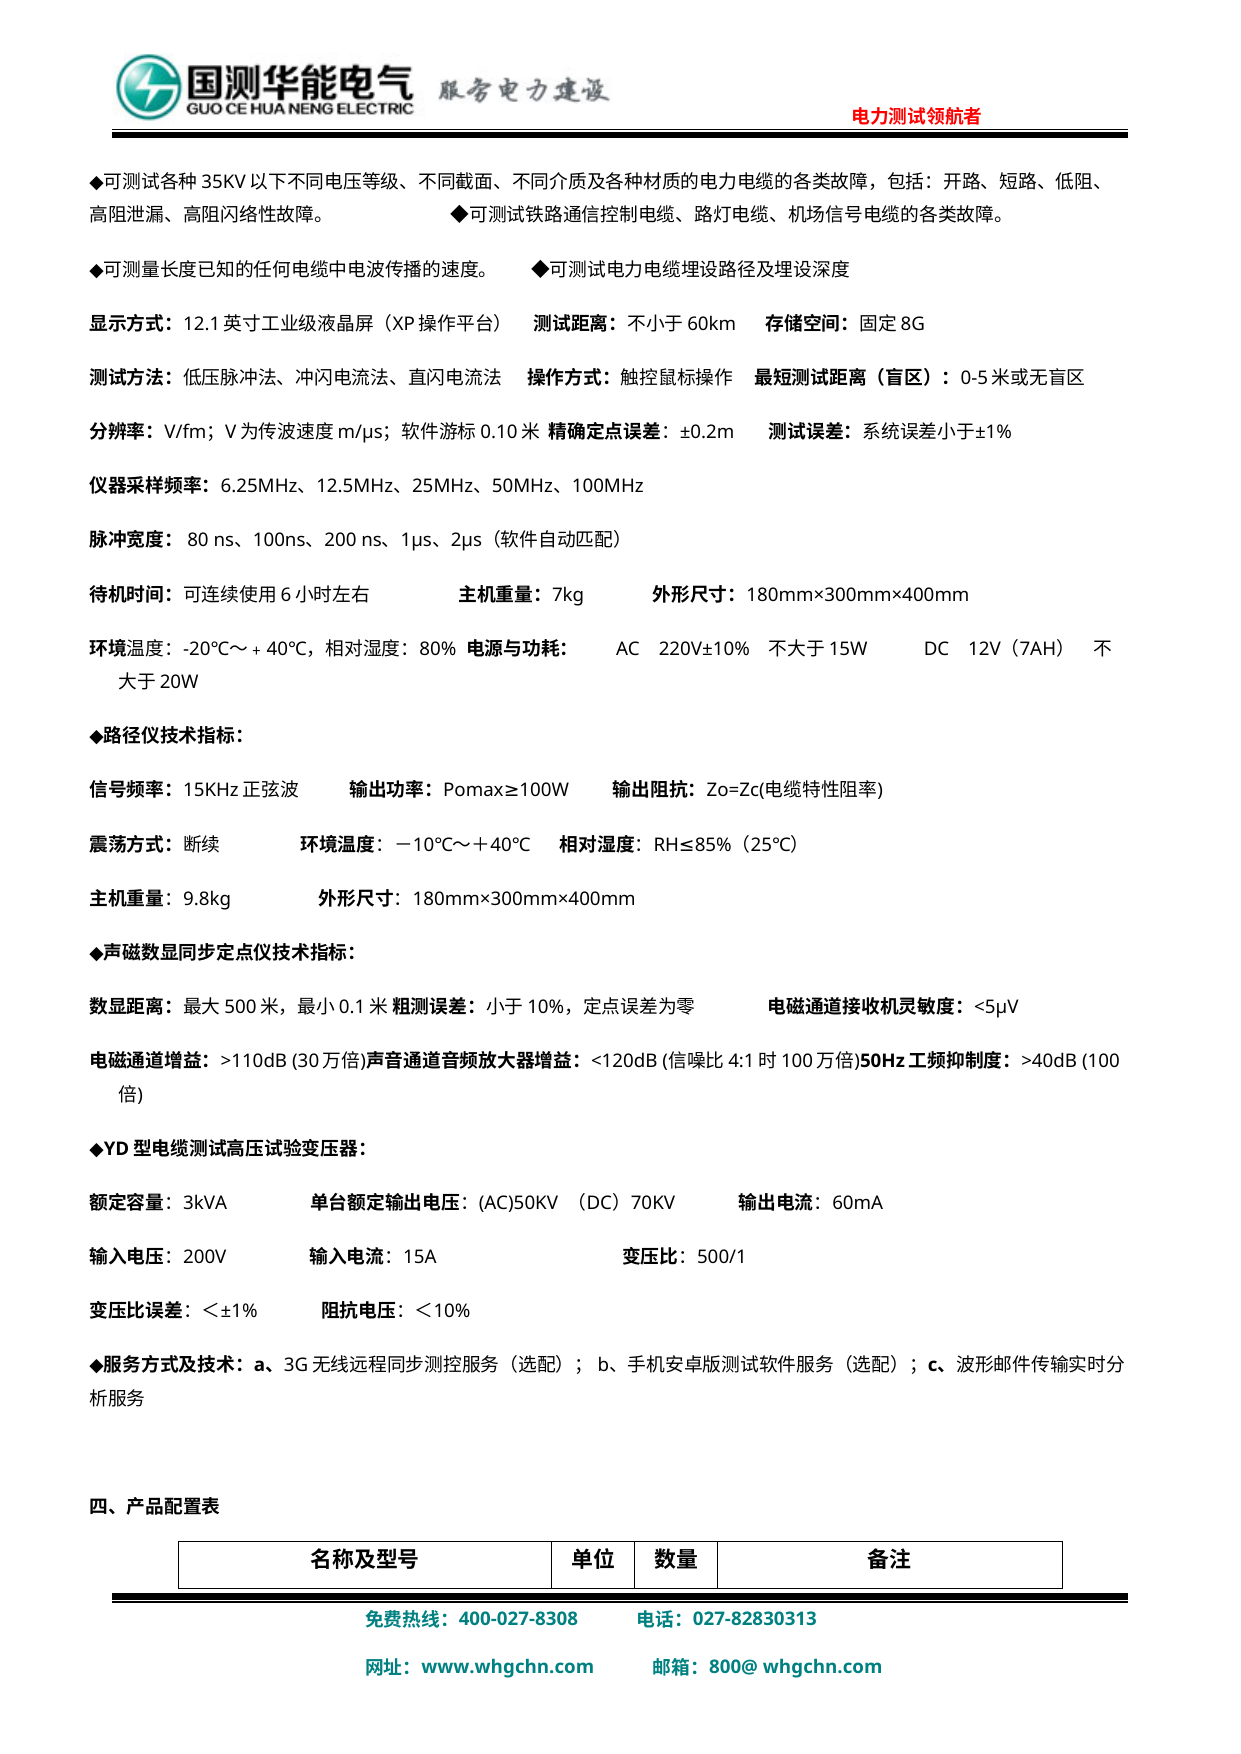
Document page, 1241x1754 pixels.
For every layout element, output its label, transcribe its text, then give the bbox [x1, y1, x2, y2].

text ◆路径仪技术指标： [89, 716, 1128, 749]
text 主机重量：9.8kg 外形尺寸：180mm×300mm×400mm [89, 878, 1128, 912]
table_header 数量 [635, 1542, 717, 1588]
text 脉冲宽度： 80 ns、100ns、200 ns、1μs、2μs（软件自动匹配） [89, 520, 1128, 553]
table_header 备注 [718, 1542, 1062, 1588]
table_header 名称及型号 [179, 1542, 551, 1588]
text 数显距离：最大500米，最小0.1米 粗测误差：小于10%，定点误差为零 电磁通道接收机灵敏度：<5μV [89, 987, 1128, 1020]
text 震荡方式：断续 环境温度：－10℃～＋40℃ 相对湿度：RH≤85%（25℃） [89, 824, 1128, 858]
text 待机时间：可连续使用6小时左右 主机重量：7kg 外形尺寸：180mm×300mm×400mm [89, 574, 1128, 608]
text 额定容量：3kVA 单台额定输出电压：(AC)50KV （DC）70KV 输出电流：60mA [89, 1183, 1128, 1216]
text 四、产品配置表 [89, 1487, 1128, 1520]
table_header 单位 [552, 1542, 634, 1588]
text 仪器采样频率：6.25MHz、12.5MHz、25MHz、50MHz、100MHz [89, 466, 1128, 499]
text 环境温度：-20℃～﹢40℃，相对湿度：80% 电源与功耗： AC 220V±10% 不大于15W DC 12V（7AH） 不大于20W [89, 628, 1128, 695]
text 输入电压：200V 输入电流：15A 变压比：500/1 [89, 1237, 1128, 1270]
picture [112, 53, 613, 124]
text ◆声磁数显同步定点仪技术指标： [89, 933, 1128, 966]
text 显示方式：12.1英寸工业级液晶屏（XP操作平台） 测试距离：不小于60km 存储空间：固定8G [89, 303, 1128, 337]
text 分辨率：V/fm；V为传波速度m/μs；软件游标0.10米 精确定点误差：±0.2m 测试误差：系统误差小于±1% [89, 412, 1128, 445]
text 变压比误差：＜±1% 阻抗电压：＜10% [89, 1291, 1128, 1324]
text ◆YD型电缆测试高压试验变压器： [89, 1128, 1128, 1162]
text 电磁通道增益：>110dB (30万倍)声音通道音频放大器增益：<120dB (信噪比4:1时100万倍)50Hz工频抑制度：>40dB (100倍) [89, 1041, 1128, 1108]
text ◆可测量长度已知的任何电缆中电波传播的速度。 ◆可测试电力电缆埋设路径及埋设深度 [89, 249, 1128, 283]
text 测试方法：低压脉冲法、冲闪电流法、直闪电流法 操作方式：触控鼠标操作 最短测试距离（盲区）：0-5米或无盲区 [89, 358, 1128, 391]
text ◆可测试各种35KV以下不同电压等级、不同截面、不同介质及各种材质的电力电缆的各类故障，包括：开路、短路、低阻、高阻泄漏、高阻闪络性故障。 ◆可测试铁路通信控制电缆、路灯电缆、机场信号电缆的各类故障。 [89, 162, 1128, 228]
text 信号频率：15KHz正弦波 输出功率：Pomax≥100W 输出阻抗：Zo=Zc(电缆特性阻率) [89, 770, 1128, 803]
text ◆服务方式及技术：a、3G无线远程同步测控服务（选配）； b、手机安卓版测试软件服务（选配）；c、波形邮件传输实时分析服务 [89, 1345, 1128, 1412]
